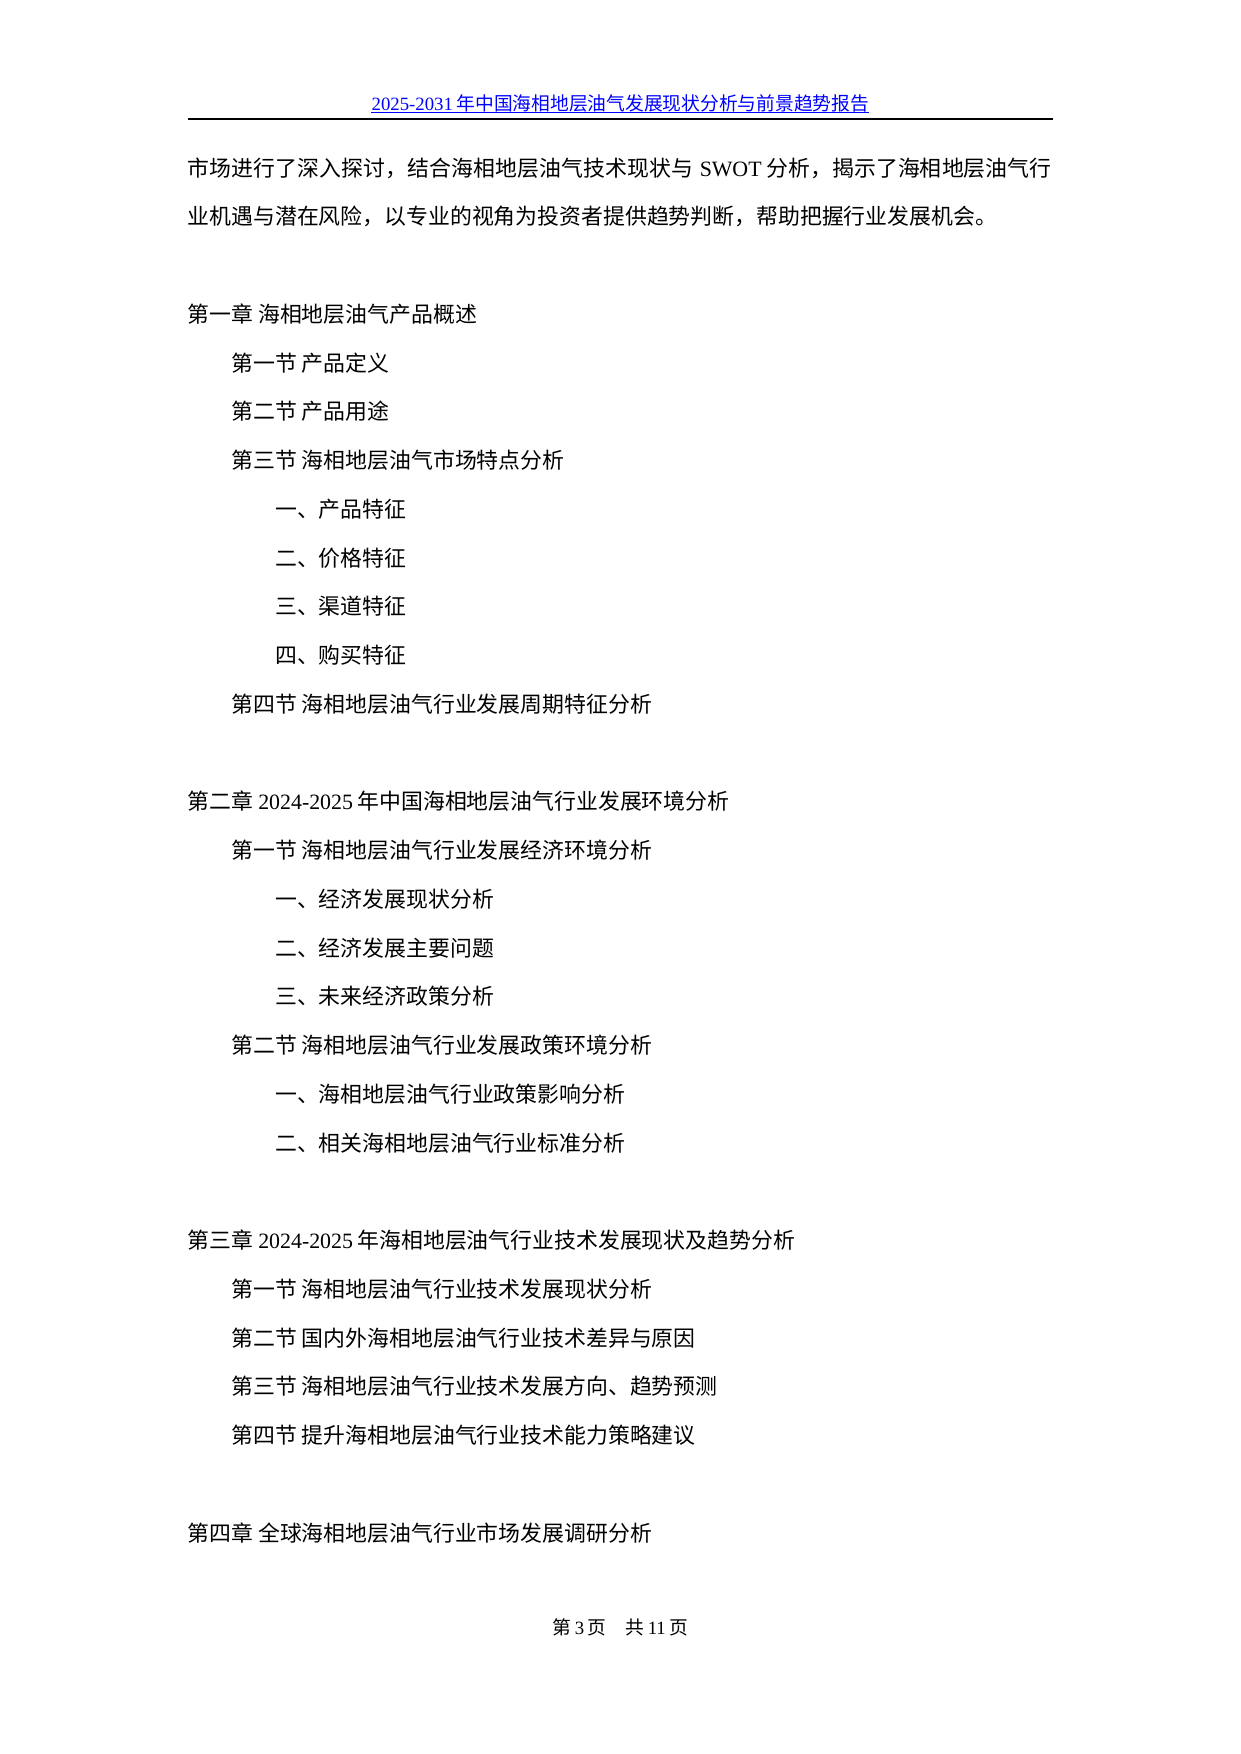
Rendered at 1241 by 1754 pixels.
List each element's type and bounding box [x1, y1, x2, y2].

text [187, 150, 1053, 1548]
